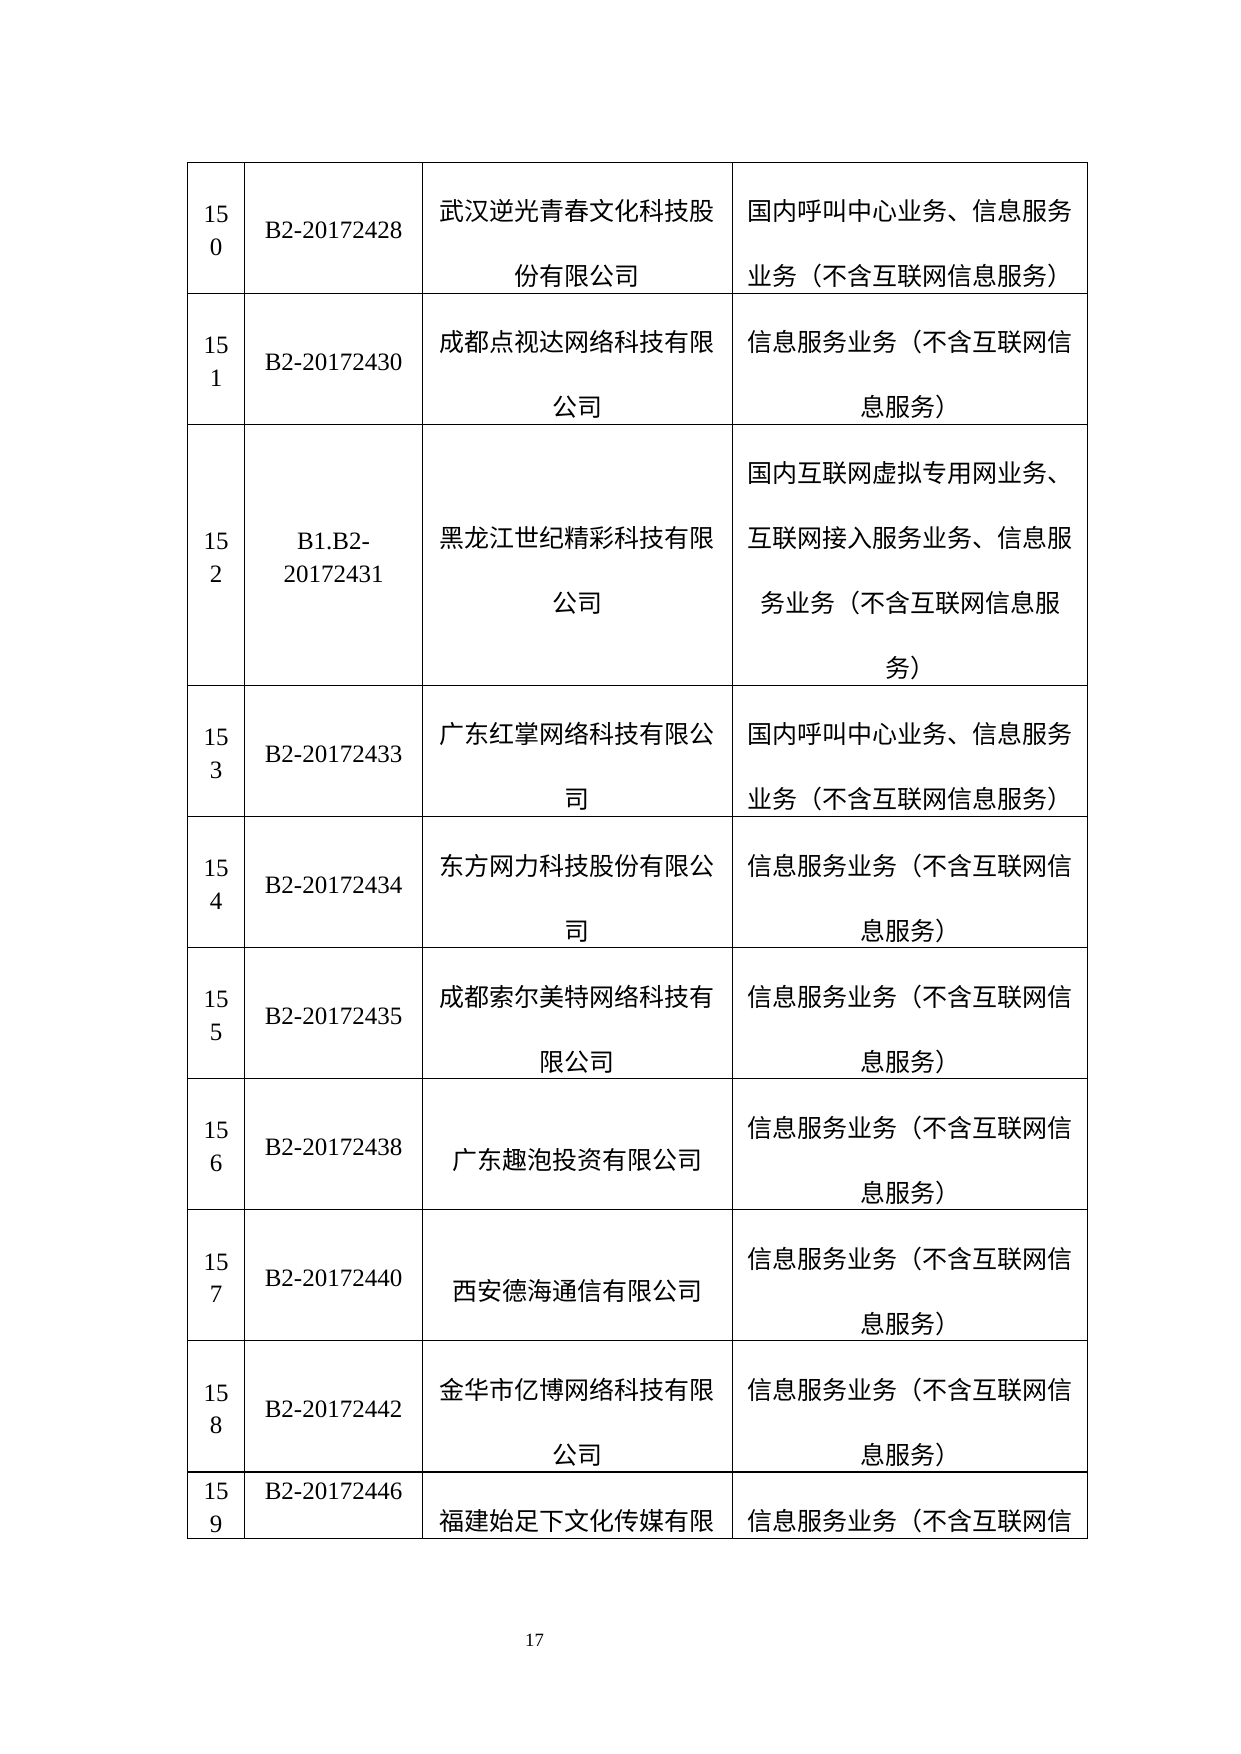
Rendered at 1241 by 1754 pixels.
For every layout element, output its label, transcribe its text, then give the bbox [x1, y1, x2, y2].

table_cell 信息服务业务（不含互联网信息服务） [733, 1079, 1087, 1209]
table_cell 武汉逆光青春文化科技股份有限公司 [423, 163, 732, 293]
table_cell B2-20172428 [245, 163, 422, 293]
table_cell 153 [188, 686, 244, 816]
table_cell 信息服务业务（不含互联网信息服务） [733, 1341, 1087, 1471]
table_cell B2-20172440 [245, 1210, 422, 1340]
table_cell 成都点视达网络科技有限公司 [423, 294, 732, 424]
table_cell 金华市亿博网络科技有限公司 [423, 1341, 732, 1471]
table_cell 150 [188, 163, 244, 293]
table_cell B2-20172433 [245, 686, 422, 816]
table_cell 信息服务业务（不含互联网信息服务） [733, 294, 1087, 424]
table_cell 156 [188, 1079, 244, 1209]
table_cell 国内呼叫中心业务、信息服务业务（不含互联网信息服务） [733, 163, 1087, 293]
table_cell 157 [188, 1210, 244, 1340]
table_cell 159 [188, 1473, 244, 1537]
table_cell 信息服务业务（不含互联网信息服务） [733, 1210, 1087, 1340]
table_cell 信息服务业务（不含互联网信息服务） [733, 817, 1087, 947]
table_cell B2-20172438 [245, 1079, 422, 1209]
table_cell B2-20172435 [245, 948, 422, 1078]
table_cell 国内呼叫中心业务、信息服务业务（不含互联网信息服务） [733, 686, 1087, 816]
table_cell 155 [188, 948, 244, 1078]
table_cell B2-20172430 [245, 294, 422, 424]
table_cell 158 [188, 1341, 244, 1471]
table_cell 西安德海通信有限公司 [423, 1210, 732, 1340]
table_cell 国内互联网虚拟专用网业务、互联网接入服务业务、信息服务业务（不含互联网信息服务） [733, 425, 1087, 685]
table_cell 东方网力科技股份有限公司 [423, 817, 732, 947]
table_cell B2-20172442 [245, 1341, 422, 1471]
table_cell 广东红掌网络科技有限公司 [423, 686, 732, 816]
table_cell 福建始足下文化传媒有限公司 [423, 1473, 732, 1537]
table_cell B1.B2-20172431 [245, 425, 422, 685]
table_cell 广东趣泡投资有限公司 [423, 1079, 732, 1209]
table_cell 152 [188, 425, 244, 685]
table_cell 信息服务业务（不含互联网信息服务） [733, 1473, 1087, 1537]
table_cell 154 [188, 817, 244, 947]
table_cell 成都索尔美特网络科技有限公司 [423, 948, 732, 1078]
table_cell 黑龙江世纪精彩科技有限公司 [423, 425, 732, 685]
table_cell B2-20172446 [245, 1473, 422, 1537]
table_cell 151 [188, 294, 244, 424]
table_cell B2-20172434 [245, 817, 422, 947]
table_cell 信息服务业务（不含互联网信息服务） [733, 948, 1087, 1078]
